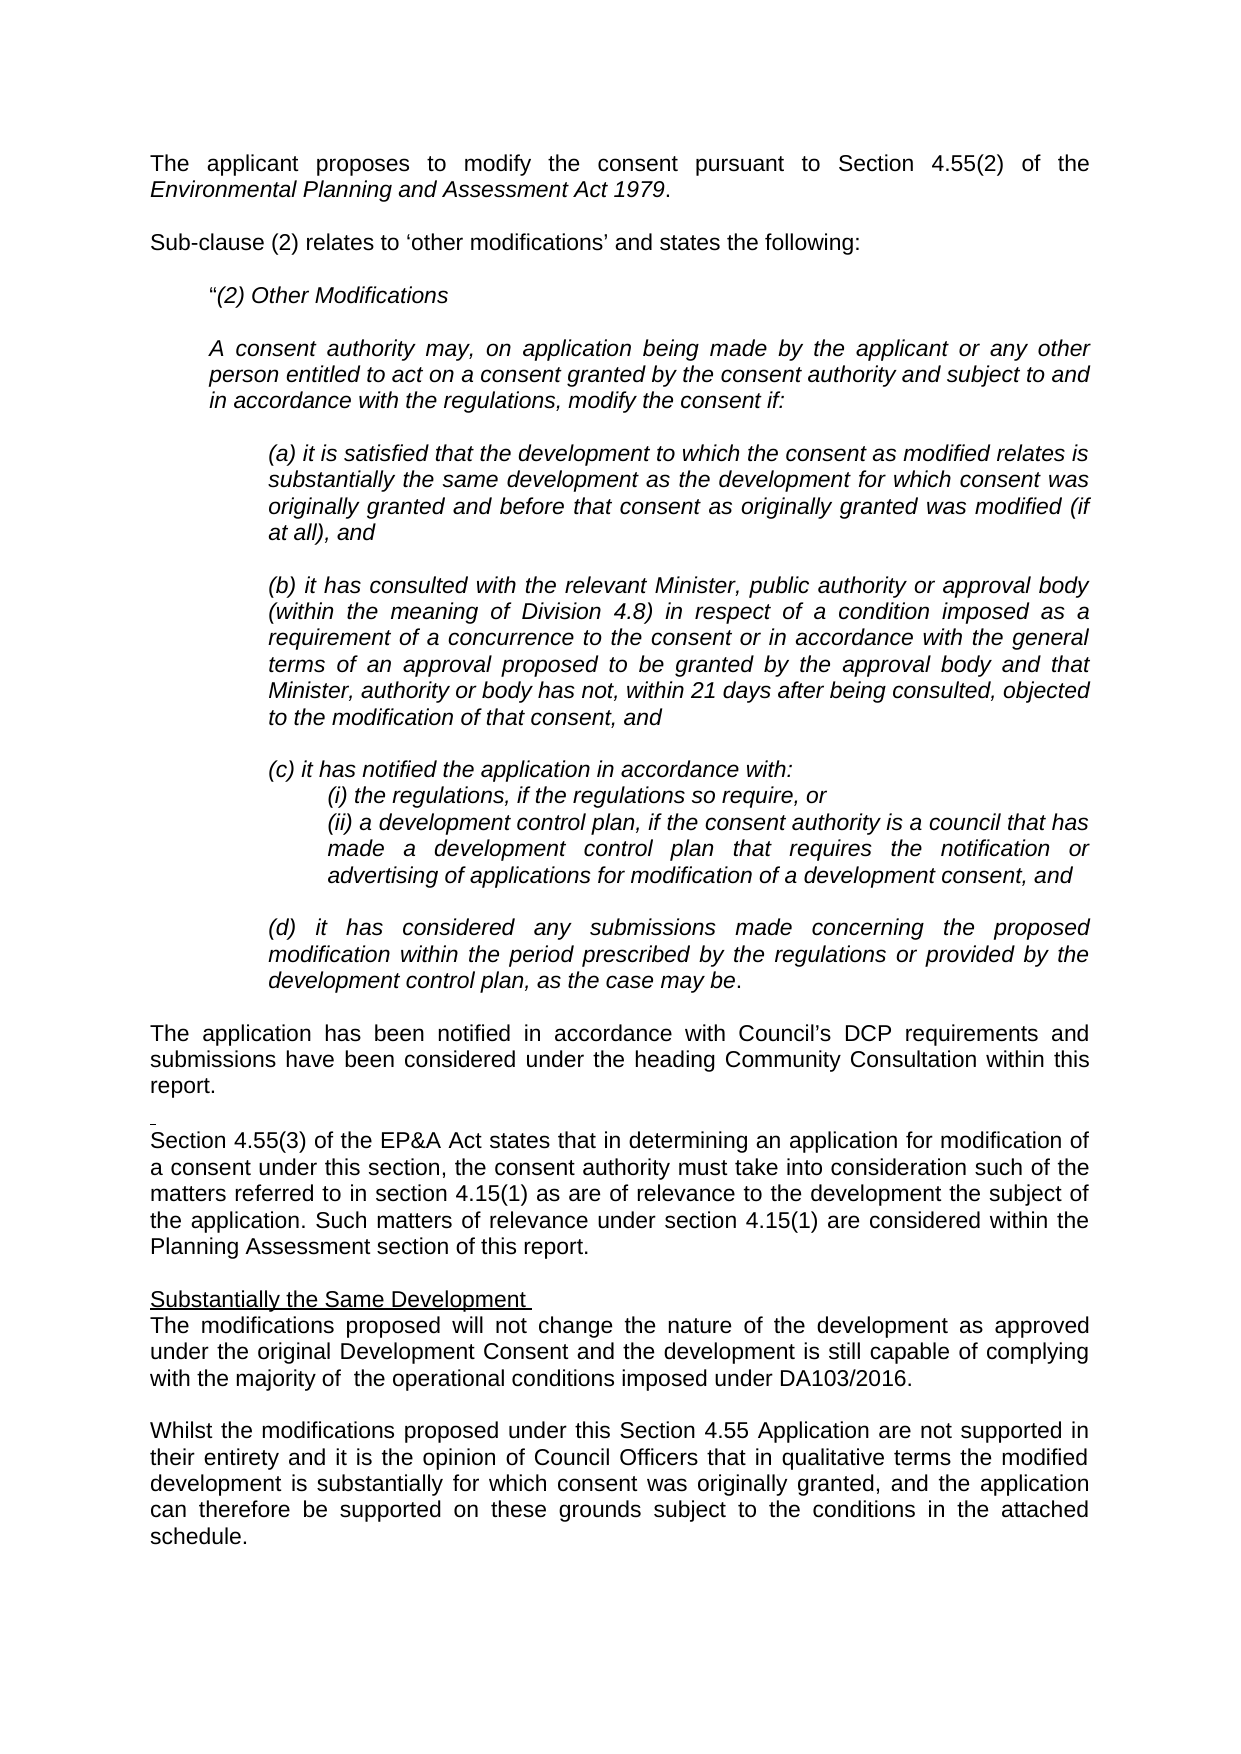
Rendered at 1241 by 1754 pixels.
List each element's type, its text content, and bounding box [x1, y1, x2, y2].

text (a) it is satisfied that the development to which the consent as modified relates is substantially the same development as the development for which consent was originally granted and before that consent as originally granted was modified (if at all), and [268, 440, 1090, 545]
text The application has been notified in accordance with Council’s DCP requirements and submissions have been considered under the heading Community Consultation within this report. [150, 1020, 1090, 1099]
text (d) it has considered any submissions made concerning the proposed modification within the period prescribed by the regulations or provided by the development control plan, as the case may be. [268, 914, 1090, 993]
text (c) it has notified the application in accordance with: [268, 756, 1090, 782]
text “(2) Other Modifications [150, 282, 1090, 308]
text The applicant proposes to modify the consent pursuant to Section 4.55(2) of the Environmental Planning and Assessment Act 1979. [150, 150, 1090, 203]
text (i) the regulations, if the regulations so require, or [268, 782, 1090, 809]
text (ii) a development control plan, if the consent authority is a council that has made a development control plan that requires the notification or advertising of applications for modification of a development consent, and [327, 809, 1090, 888]
text (b) it has consulted with the relevant Minister, public authority or approval body (within the meaning of Division 4.8) in respect of a condition imposed as a requirement of a concurrence to the consent or in accordance with the general terms of an approval proposed to be granted by the approval body and that Minister, authority or body has not, within 21 days after being consulted, objected to the modification of that consent, and [268, 572, 1090, 730]
text A consent authority may, on application being made by the applicant or any other person entitled to act on a consent granted by the consent authority and subject to and in accordance with the regulations, modify the consent if: [209, 334, 1090, 413]
text Whilst the modifications proposed under this Section 4.55 Application are not supported in their entirety and it is the opinion of Council Officers that in qualitative terms the modified development is substantially for which consent was originally granted, and the application can therefore be supported on these grounds subject to the conditions in the attached schedule. [150, 1417, 1090, 1549]
text The modifications proposed will not change the nature of the development as approved under the original Development Consent and the development is still capable of complying with the majority of the operational conditions imposed under DA103/2016. [150, 1312, 1090, 1391]
text Section 4.55(3) of the EP&A Act states that in determining an application for modification of a consent under this section, the consent authority must take into consideration such of the matters referred to in section 4.15(1) as are of relevance to the development the subject of the application. Such matters of relevance under section 4.15(1) are considered within the Planning Assessment section of this report. [150, 1127, 1090, 1259]
text Substantially the Same Development [150, 1286, 1090, 1312]
text Sub-clause (2) relates to ‘other modifications’ and states the following: [150, 229, 1090, 255]
